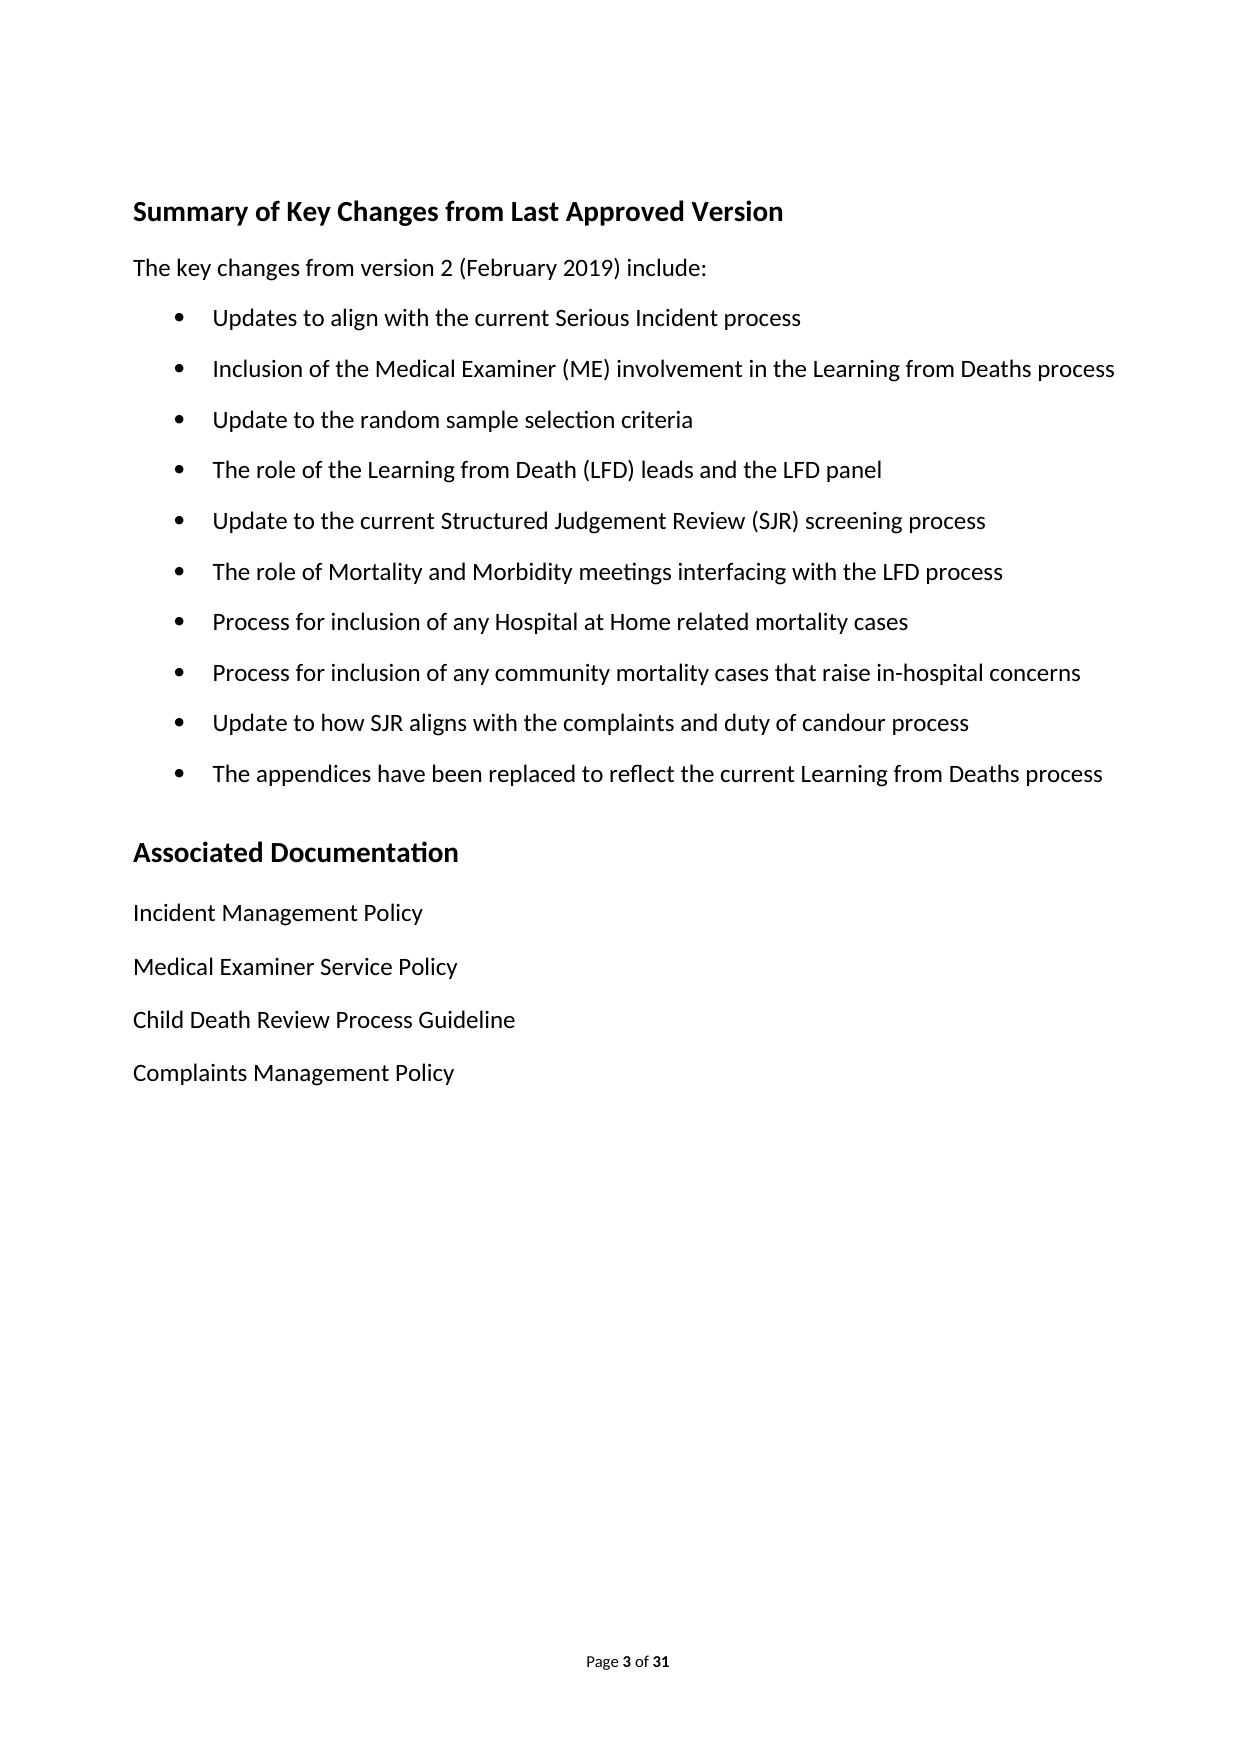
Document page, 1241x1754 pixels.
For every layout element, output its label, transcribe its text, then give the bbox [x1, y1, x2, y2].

text Medical Examiner Service Policy [133, 951, 1122, 981]
title Associated Documentation [133, 834, 1122, 869]
list Update to how SJR aligns with the complaints and duty of candour process [175, 708, 1122, 738]
list The role of the Learning from Death (LFD) leads and the LFD panel [175, 454, 1122, 485]
list Process for inclusion of any Hospital at Home related mortality cases [175, 606, 1122, 637]
list The appendices have been replaced to reflect the current Learning from Deaths process [175, 758, 1122, 789]
list Update to the current Structured Judgement Review (SJR) screening process [175, 505, 1122, 536]
list The key changes from version 2 (February 2019) include: [133, 252, 1122, 282]
title Summary of Key Changes from Last Approved Version [133, 193, 1122, 228]
list The role of Mortality and Morbidity meetings interfacing with the LFD process [175, 556, 1122, 586]
text Incident Management Policy [133, 897, 1122, 928]
text Complaints Management Policy [133, 1057, 1122, 1088]
list Process for inclusion of any community mortality cases that raise in-hospital concerns [175, 657, 1122, 687]
text Child Death Review Process Guideline [133, 1004, 1122, 1034]
list Updates to align with the current Serious Incident process [175, 303, 1122, 333]
list Inclusion of the Medical Examiner (ME) involvement in the Learning from Deaths process [175, 353, 1122, 384]
list Update to the random sample selection criteria [175, 404, 1122, 434]
